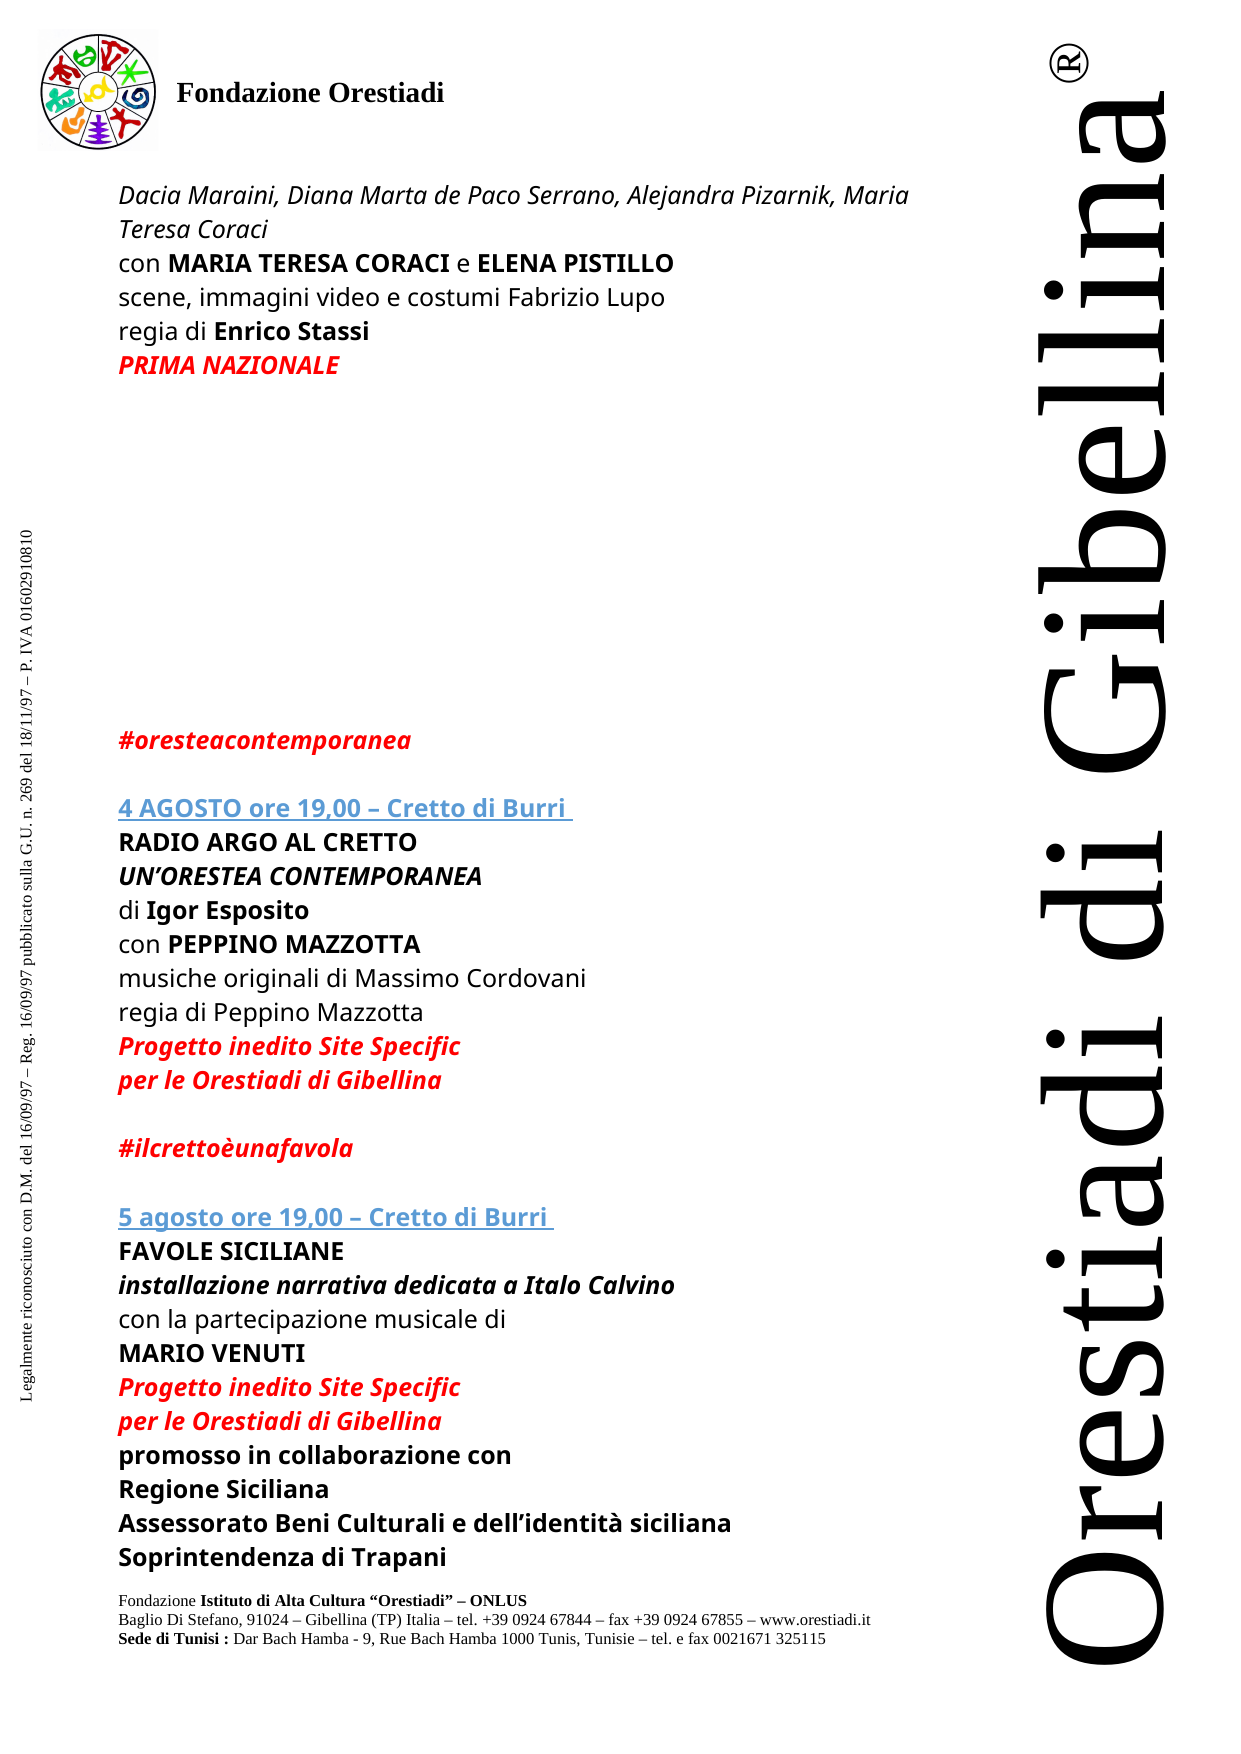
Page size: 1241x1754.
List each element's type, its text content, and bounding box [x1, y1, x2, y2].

text di Igor Esposito [118, 893, 974, 927]
text Progetto inedito Site Specific [118, 1369, 974, 1403]
text musiche originali di Massimo Cordovani [118, 961, 974, 995]
text MARIO VENUTI [118, 1335, 974, 1369]
text per le Orestiadi di Gibellina [118, 1063, 974, 1097]
text PRIMA NAZIONALE [118, 348, 974, 382]
text scene, immagini video e costumi Fabrizio Lupo [118, 279, 974, 313]
picture [37, 29, 159, 151]
text #ilcrettoèunafavola [118, 1131, 974, 1165]
text #oresteacontemporanea [118, 722, 975, 756]
text con PEPPINO MAZZOTTA [118, 927, 974, 961]
text 5 agosto ore 19,00 – Cretto di Burri [118, 1199, 974, 1233]
text con la partecipazione musicale di [118, 1301, 974, 1335]
text Assessorato Beni Culturali e dell’identità siciliana [118, 1506, 975, 1540]
text con MARIA TERESA CORACI e ELENA PISTILLO [118, 245, 974, 279]
text regia di Enrico Stassi [118, 313, 974, 348]
text promosso in collaborazione con [118, 1438, 975, 1472]
text per le Orestiadi di Gibellina [118, 1403, 974, 1438]
text RADIO ARGO AL CRETTO [118, 824, 974, 858]
text Soprintendenza di Trapani [118, 1540, 975, 1574]
text installazione narrativa dedicata a Italo Calvino [118, 1267, 974, 1301]
text FAVOLE SICILIANE [118, 1233, 974, 1267]
text UN’ORESTEA CONTEMPORANEA [118, 858, 974, 893]
text Progetto inedito Site Specific [118, 1029, 974, 1063]
text 4 AGOSTO ore 19,00 – Cretto di Burri [118, 790, 974, 824]
text Dacia Maraini, Diana Marta de Paco Serrano, Alejandra Pizarnik, Maria Teresa Coraci [118, 177, 974, 245]
text regia di Peppino Mazzotta [118, 995, 974, 1029]
text Regione Siciliana [118, 1472, 975, 1506]
